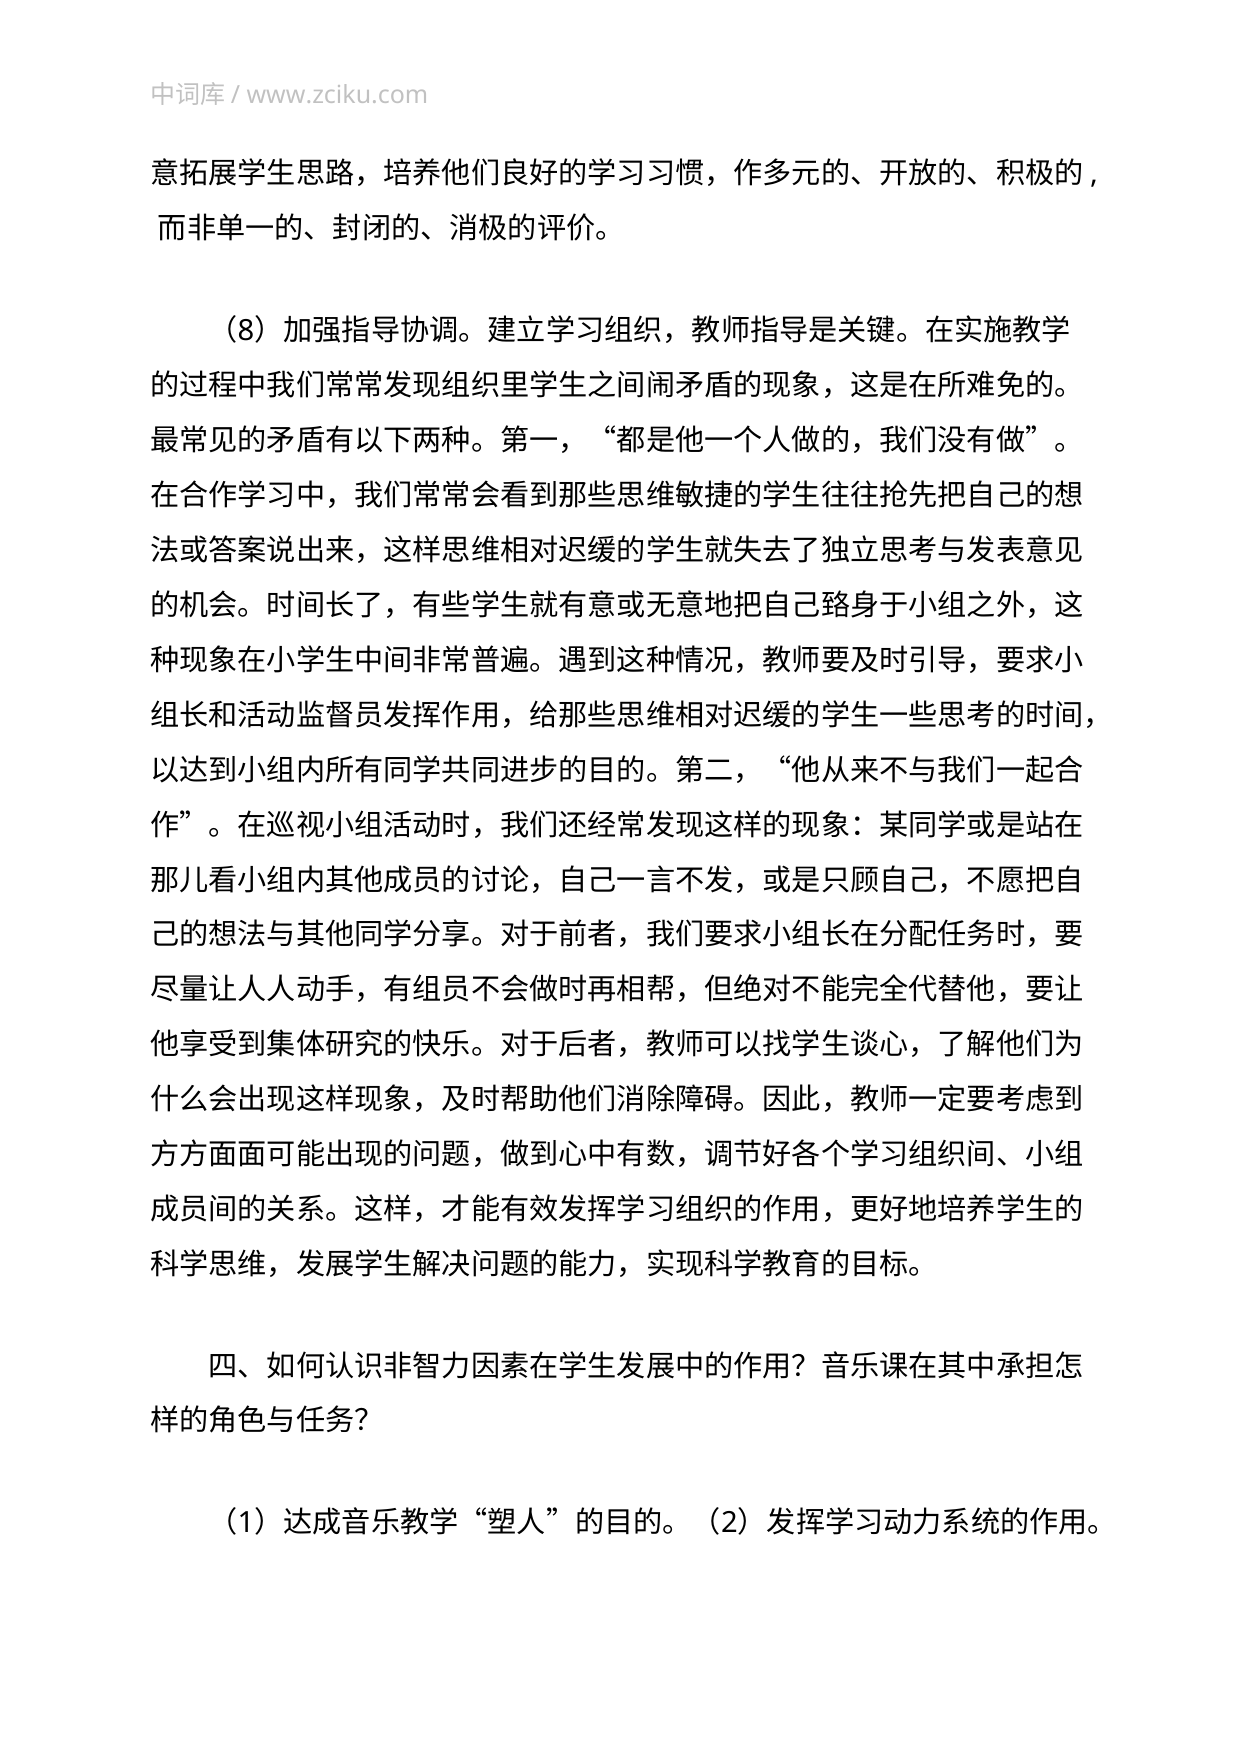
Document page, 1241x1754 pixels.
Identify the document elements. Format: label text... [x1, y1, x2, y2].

text （8）加强指导协调。建立学习组织，教师指导是关键。在实施教学的过程中我们常常发现组织里学生之间闹矛盾的现象，这是在所难免的。最常见的矛盾有以下两种。第一，“都是他一个人做的，我们没有做”。在合作学习中，我们常常会看到那些思维敏捷的学生往往抢先把自己的想法或答案说出来，这样思维相对迟缓的学生就失去了独立思考与发表意见的机会。时间长了，有些学生就有意或无意地把自己臵身于小组之外，这种现象在小学生中间非常普遍。遇到这种情况，教师要及时引导，要求小组长和活动监督员发挥作用，给那些思维相对迟缓的学生一些思考的时间，以达到小组内所有同学共同进步的目的。第二，“他从来不与我们一起合作”。在巡视小组活动时，我们还经常发现这样的现象：某同学或是站在那儿看小组内其他成员的讨论，自己一言不发，或是只顾自己，不愿把自己的想法与其他同学分享。对于前者，我们要求小组长在分配任务时，要尽量让人人动手，有组员不会做时再相帮，但绝对不能完全代替他，要让他享受到集体研究的快乐。对于后者，教师可以找学生谈心，了解他们为什么会出现这样现象，及时帮助他们消除障碍。因此，教师一定要考虑到方方面面可能出现的问题，做到心中有数，调节好各个学习组织间、小组成员间的关系。这样，才能有效发挥学习组织的作用，更好地培养学生的科学思维，发展学生解决问题的能力，实现科学教育的目标。 [150, 307, 1090, 1283]
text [150, 150, 1090, 247]
text 四、如何认识非智力因素在学生发展中的作用？音乐课在其中承担怎样的角色与任务？ [150, 1342, 1090, 1439]
text （1）达成音乐教学“塑人”的目的。（2）发挥学习动力系统的作用。 [150, 1499, 1090, 1541]
